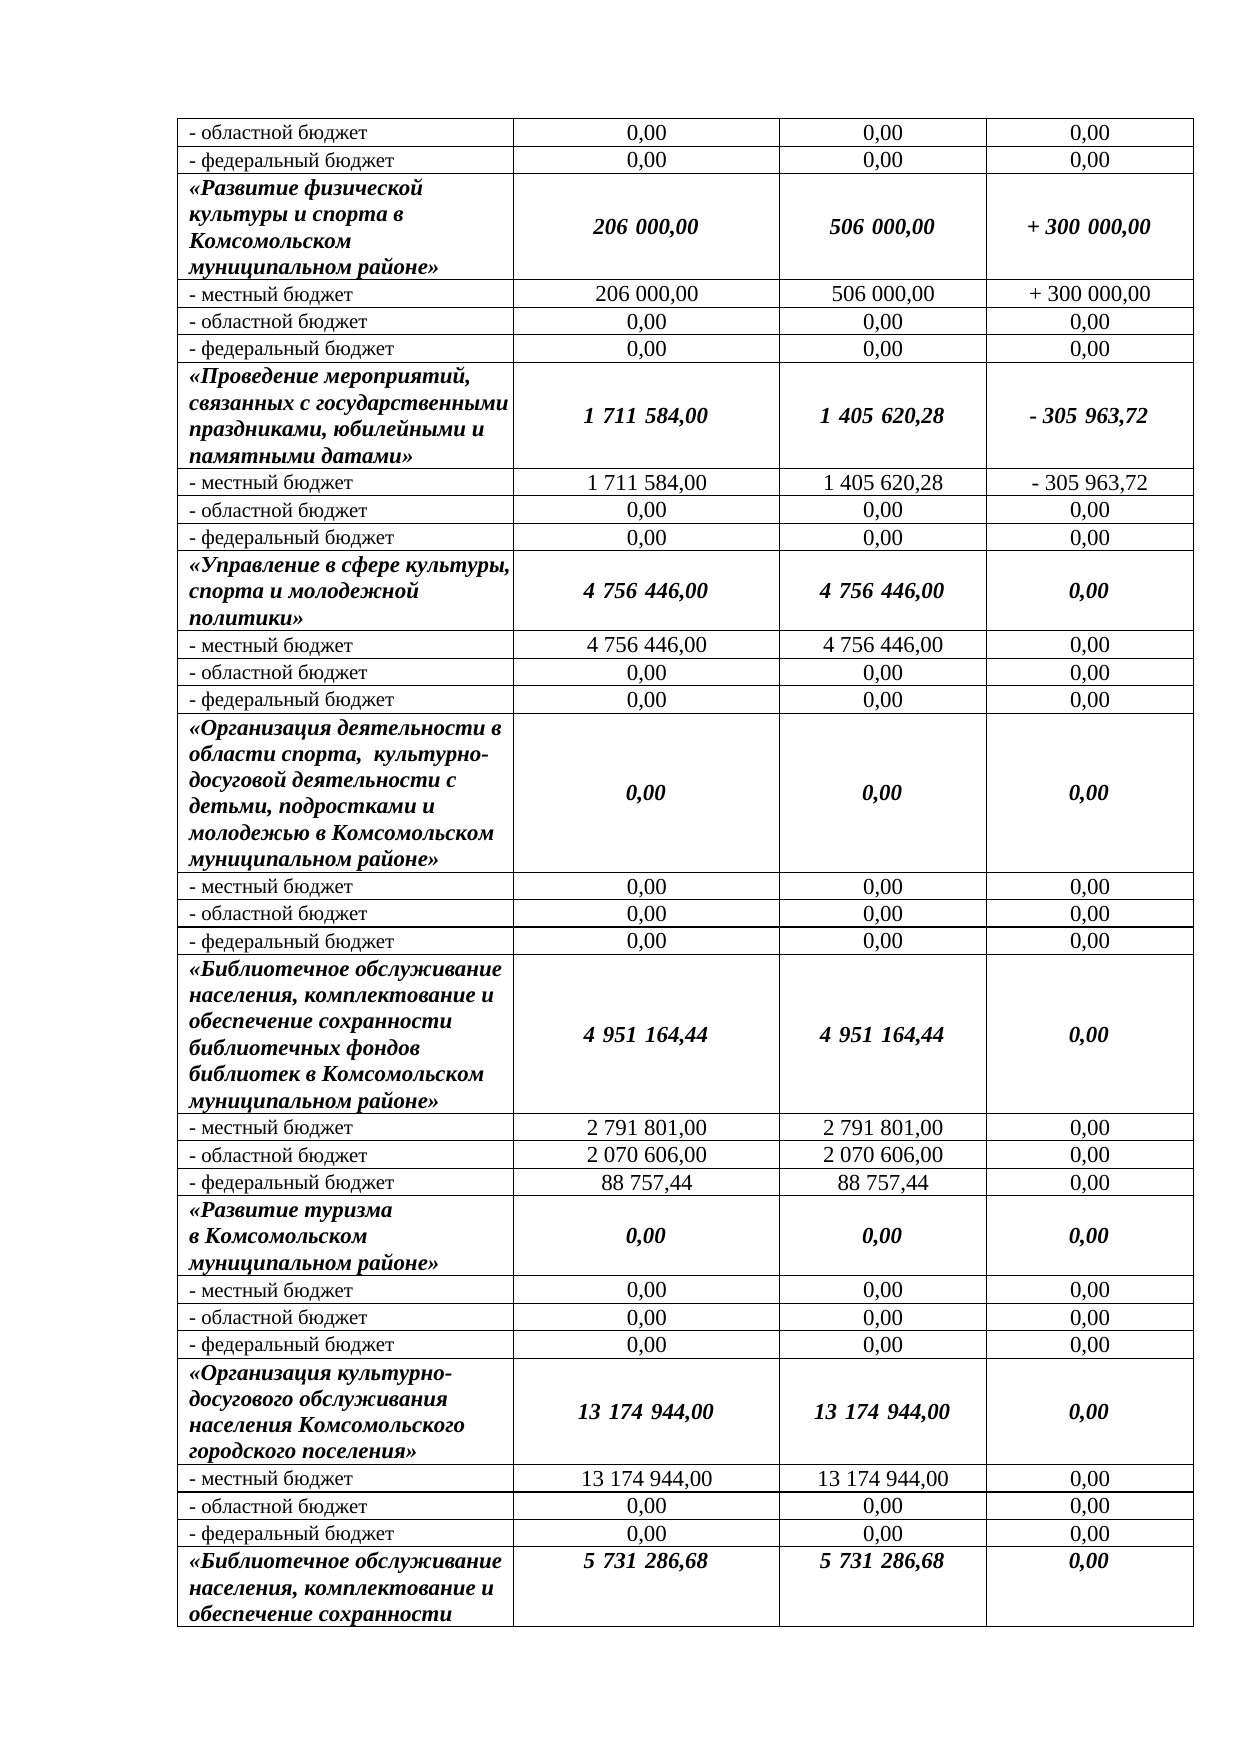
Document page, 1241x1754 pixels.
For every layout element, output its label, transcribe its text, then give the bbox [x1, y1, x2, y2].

table_cell 0,00 [780, 496, 986, 523]
table_cell 0,00 [780, 335, 986, 362]
table_cell 0,00 [987, 1331, 1193, 1357]
table_cell 506 000,00 [780, 280, 986, 307]
table_cell 0,00 [780, 1304, 986, 1330]
table_cell - областной бюджет [178, 900, 513, 926]
table_cell 1 405 620,28 [780, 363, 986, 468]
table_cell 0,00 [780, 659, 986, 685]
table_cell 0,00 [987, 714, 1193, 872]
table_cell 0,00 [514, 1196, 779, 1275]
table_cell 0,00 [987, 928, 1193, 954]
table_cell 0,00 [987, 955, 1193, 1113]
table_cell 0,00 [780, 1196, 986, 1275]
table_cell + 300 000,00 [987, 174, 1193, 279]
table_cell - местный бюджет [178, 1276, 513, 1303]
table_cell - федеральный бюджет [178, 1169, 513, 1195]
table_cell - областной бюджет [178, 119, 513, 146]
table_cell «Организация культурно-досугового обслуживания населения Комсомольского городского поселения» [178, 1359, 513, 1464]
table_cell 13 174 944,00 [780, 1359, 986, 1464]
table_cell 0,00 [514, 873, 779, 899]
table_cell 1 711 584,00 [514, 363, 779, 468]
table_cell 0,00 [987, 1141, 1193, 1168]
table_cell - областной бюджет [178, 308, 513, 334]
table_cell 2 791 801,00 [780, 1114, 986, 1140]
table_cell 0,00 [987, 551, 1193, 630]
table_cell 13 174 944,00 [780, 1465, 986, 1491]
table_cell 0,00 [987, 900, 1193, 926]
table_cell 0,00 [780, 1276, 986, 1303]
table_cell 0,00 [987, 1520, 1193, 1546]
table_cell 0,00 [780, 308, 986, 334]
table_cell - федеральный бюджет [178, 686, 513, 712]
table_cell 0,00 [514, 686, 779, 712]
table_cell 0,00 [514, 524, 779, 550]
table_cell 2 070 606,00 [514, 1141, 779, 1168]
table_cell 4 756 446,00 [780, 551, 986, 630]
table_cell 0,00 [514, 335, 779, 362]
table_cell 0,00 [514, 308, 779, 334]
table_cell 0,00 [987, 119, 1193, 146]
table_cell «Библиотечное обслуживание населения, комплектование и обеспечение сохранности библиотечных фондов библиотек в Комсомольском муниципальном районе» [178, 955, 513, 1113]
table_cell «Развитие туризма в Комсомольском муниципальном районе» [178, 1196, 513, 1275]
table_cell 0,00 [514, 928, 779, 954]
table_cell 13 174 944,00 [514, 1359, 779, 1464]
table_cell - 305 963,72 [987, 363, 1193, 468]
table_cell 206 000,00 [514, 280, 779, 307]
table_cell - федеральный бюджет [178, 1331, 513, 1357]
table_cell 0,00 [987, 1169, 1193, 1195]
table_cell 0,00 [780, 119, 986, 146]
table_cell 0,00 [514, 1276, 779, 1303]
table_cell 88 757,44 [514, 1169, 779, 1195]
table_cell - федеральный бюджет [178, 928, 513, 954]
table_cell - 305 963,72 [987, 469, 1193, 495]
table_cell 0,00 [987, 1276, 1193, 1303]
table_cell 4 756 446,00 [514, 551, 779, 630]
table_cell 0,00 [987, 1196, 1193, 1275]
table_cell 0,00 [987, 496, 1193, 523]
table_cell 0,00 [987, 1304, 1193, 1330]
table_cell 0,00 [987, 524, 1193, 550]
table_cell 5 731 286,68 [780, 1547, 986, 1626]
table_cell - федеральный бюджет [178, 147, 513, 173]
table_cell 0,00 [987, 659, 1193, 685]
table_cell 0,00 [987, 308, 1193, 334]
table_cell 0,00 [514, 1493, 779, 1519]
table_cell - местный бюджет [178, 631, 513, 658]
table_cell 0,00 [780, 928, 986, 954]
table_cell - областной бюджет [178, 1141, 513, 1168]
table_cell 88 757,44 [780, 1169, 986, 1195]
table_cell 0,00 [987, 631, 1193, 658]
table_cell 0,00 [780, 714, 986, 872]
table_cell 0,00 [780, 686, 986, 712]
table_cell - федеральный бюджет [178, 1520, 513, 1546]
table_cell 0,00 [987, 1114, 1193, 1140]
table_cell - местный бюджет [178, 1465, 513, 1491]
table_cell 1 405 620,28 [780, 469, 986, 495]
table_cell 0,00 [780, 1493, 986, 1519]
table_cell 206 000,00 [514, 174, 779, 279]
table_cell 2 070 606,00 [780, 1141, 986, 1168]
table_cell 4 756 446,00 [780, 631, 986, 658]
table_cell - местный бюджет [178, 469, 513, 495]
table_cell 0,00 [987, 335, 1193, 362]
table_cell - федеральный бюджет [178, 335, 513, 362]
table_cell «Организация деятельности в области спорта, культурно-досуговой деятельности с детьми, подростками и молодежью в Комсомольском муниципальном районе» [178, 714, 513, 872]
table_cell - областной бюджет [178, 1304, 513, 1330]
table_cell + 300 000,00 [987, 280, 1193, 307]
table_cell «Развитие физической культуры и спорта в Комсомольском муниципальном районе» [178, 174, 513, 279]
table_cell 0,00 [780, 873, 986, 899]
table_cell 0,00 [514, 659, 779, 685]
table_cell 1 711 584,00 [514, 469, 779, 495]
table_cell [178, 1547, 513, 1626]
table_cell - областной бюджет [178, 659, 513, 685]
table_cell 0,00 [514, 496, 779, 523]
table_cell 0,00 [987, 1547, 1193, 1626]
table_cell 0,00 [514, 714, 779, 872]
table_cell 0,00 [987, 873, 1193, 899]
table_cell - областной бюджет [178, 1493, 513, 1519]
table_cell 0,00 [987, 147, 1193, 173]
table_cell 0,00 [514, 900, 779, 926]
table_cell - местный бюджет [178, 873, 513, 899]
table_cell 4 756 446,00 [514, 631, 779, 658]
table_cell 13 174 944,00 [514, 1465, 779, 1491]
table_cell 0,00 [514, 119, 779, 146]
table_cell 2 791 801,00 [514, 1114, 779, 1140]
table_cell «Управление в сфере культуры, спорта и молодежной политики» [178, 551, 513, 630]
table_cell 0,00 [780, 147, 986, 173]
table_cell 0,00 [780, 900, 986, 926]
table_cell 0,00 [780, 1331, 986, 1357]
table_cell 506 000,00 [780, 174, 986, 279]
table_cell «Проведение мероприятий, связанных с государственными праздниками, юбилейными и памятными датами» [178, 363, 513, 468]
table_cell 0,00 [780, 1520, 986, 1546]
table_cell 5 731 286,68 [514, 1547, 779, 1626]
table_cell - федеральный бюджет [178, 524, 513, 550]
table_cell 0,00 [780, 524, 986, 550]
table_cell 0,00 [987, 686, 1193, 712]
table_cell - местный бюджет [178, 1114, 513, 1140]
table_cell - областной бюджет [178, 496, 513, 523]
table_cell 4 951 164,44 [780, 955, 986, 1113]
table_cell 4 951 164,44 [514, 955, 779, 1113]
table_cell 0,00 [987, 1359, 1193, 1464]
table_cell 0,00 [514, 1304, 779, 1330]
table_cell 0,00 [987, 1493, 1193, 1519]
table_cell 0,00 [987, 1465, 1193, 1491]
table_cell - местный бюджет [178, 280, 513, 307]
table_cell 0,00 [514, 147, 779, 173]
table_cell 0,00 [514, 1520, 779, 1546]
table_cell 0,00 [514, 1331, 779, 1357]
